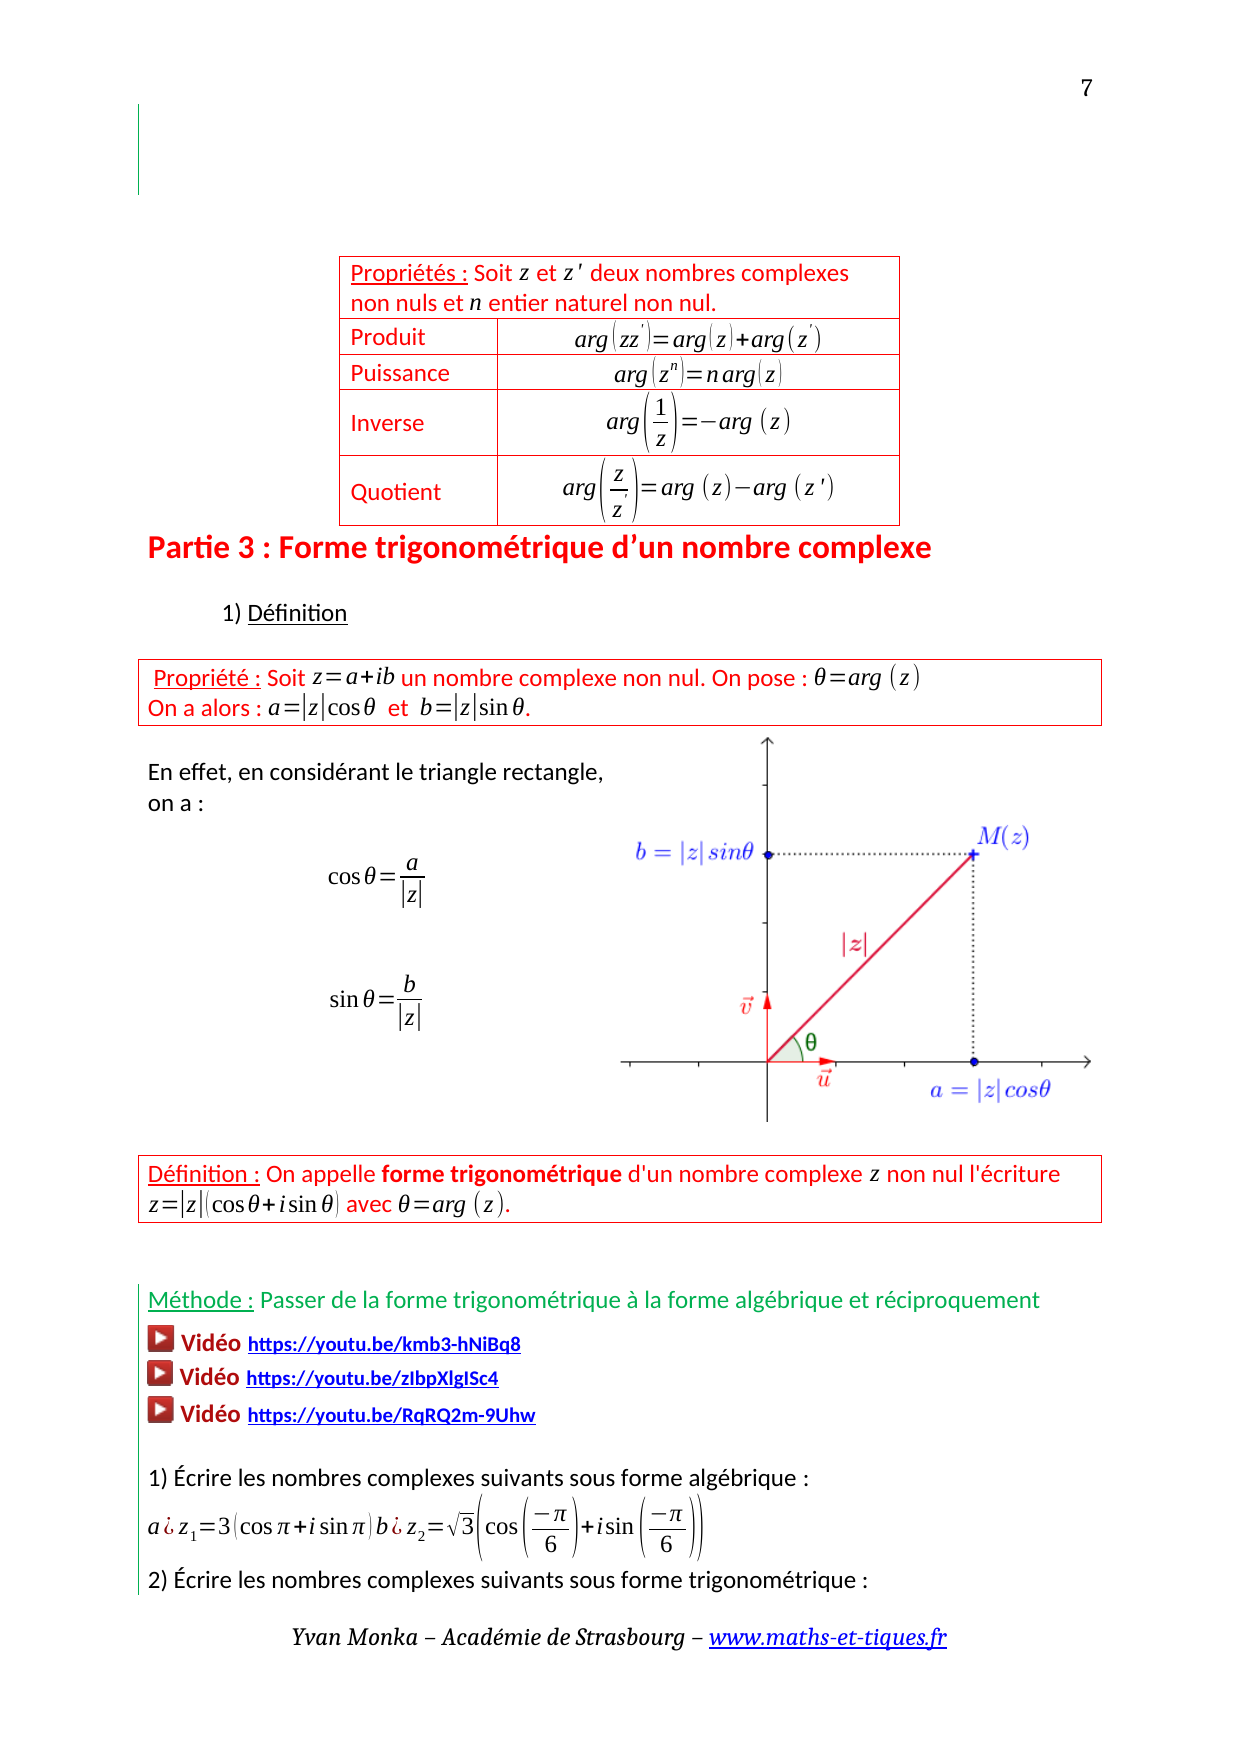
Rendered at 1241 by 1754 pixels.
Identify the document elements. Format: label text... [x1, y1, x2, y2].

text Définition : On appelle forme trigonométrique d'un nombre complexe non nul l'écriture avec . [139, 1156, 1101, 1222]
table_cell Puissance [340, 355, 497, 389]
text 1) Définition [148, 598, 1093, 628]
table_cell [498, 355, 899, 389]
picture [147, 1396, 174, 1423]
table_cell [498, 390, 899, 455]
text En effet, en considérant le triangle rectangle, on a : [148, 756, 606, 817]
table_cell [498, 456, 899, 525]
table_cell Produit [340, 319, 497, 354]
table_header Propriétés : Soit et deux nombres complexes non nuls et entier naturel non nul. [340, 257, 899, 318]
text Partie 3 : Forme trigonométrique d’un nombre complexe [148, 526, 1093, 567]
picture [147, 1325, 175, 1352]
text On a alors : et . [139, 689, 1101, 725]
text 2) Écrire les nombres complexes suivants sous forme trigonométrique : [148, 1564, 1093, 1595]
table_cell Inverse [340, 390, 497, 455]
table_cell Quotient [340, 456, 497, 525]
picture [620, 737, 1091, 1122]
text Méthode : Passer de la forme trigonométrique à la forme algébrique et réciproquement [148, 1284, 1093, 1315]
text Propriété : Soit un nombre complexe non nul. On pose : [139, 660, 1101, 689]
text Vidéo https://youtu.be/zIbpXlgISc4 [139, 1361, 1057, 1396]
text Vidéo https://youtu.be/kmb3-hNiBq8 [139, 1325, 1057, 1361]
picture [147, 1360, 173, 1386]
text 1) Écrire les nombres complexes suivants sous forme algébrique : [148, 1462, 1093, 1493]
text Vidéo https://youtu.be/RqRQ2m-9Uhw [139, 1396, 1057, 1432]
table_cell [498, 319, 899, 354]
